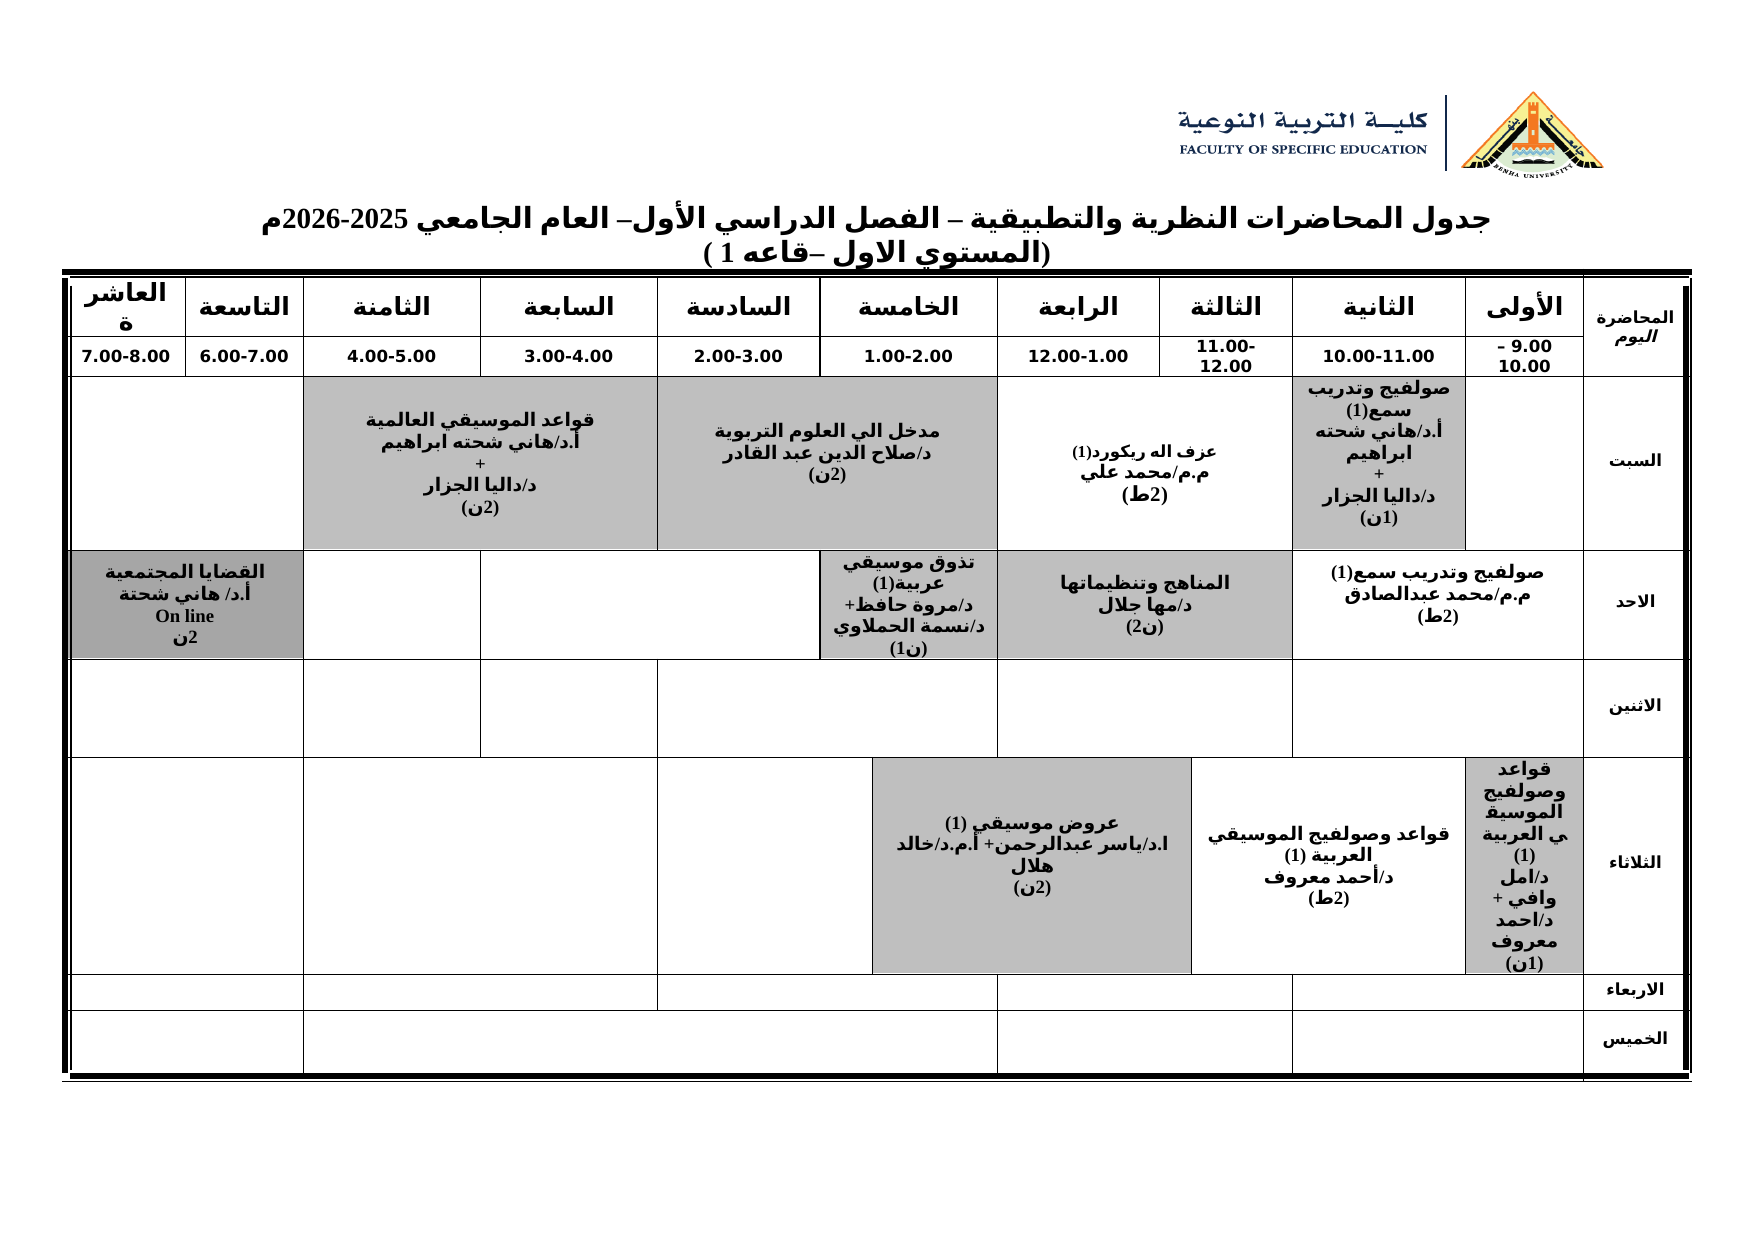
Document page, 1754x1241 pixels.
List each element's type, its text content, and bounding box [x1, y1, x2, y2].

table_cell [304, 758, 657, 973]
table_cell الثلاثاء [1584, 758, 1683, 973]
table_cell [72, 660, 303, 757]
table_cell [1293, 975, 1583, 1010]
table_cell 12.00-1.00 [998, 337, 1159, 376]
table_header التاسعة [186, 278, 303, 336]
table_header العاشرة [67, 275, 185, 336]
table_header السادسة [658, 278, 819, 336]
table_cell 1.00-2.00 [821, 337, 997, 376]
table_cell [481, 551, 819, 658]
table_header السابعة [481, 278, 657, 336]
table_cell [72, 377, 303, 549]
table_cell قواعد وصولفيج الموسيقي العربية (1) د/أحمد معروف (2ط) [1192, 758, 1465, 973]
table_cell الاثنين [1584, 660, 1683, 757]
table_cell الاحد [1584, 551, 1683, 658]
table_cell [481, 660, 657, 757]
picture [1172, 88, 1604, 183]
table_cell [304, 660, 480, 757]
table_cell [68, 1011, 303, 1073]
table_cell 3.00-4.00 [481, 337, 657, 376]
table_cell الخميس [1584, 1011, 1687, 1073]
table_cell عزف اله ريكورد(1) م.م/محمد علي (2ط) [998, 377, 1292, 549]
table_header الرابعة [998, 278, 1159, 336]
table_cell السبت [1584, 377, 1683, 549]
table_header الأولى [1466, 278, 1583, 336]
table_cell 10.00-11.00 [1293, 337, 1465, 376]
table_cell عروض موسيقي (1) ا.د/ياسر عبدالرحمن+ أ.م.د/خالد هلال (2ن) [873, 758, 1191, 973]
table_cell [72, 975, 303, 1010]
table_header الثانية [1293, 278, 1465, 336]
table_cell مدخل الي العلوم التربوية د/صلاح الدين عبد القادر (2ن) [658, 377, 997, 549]
table_cell 11.00-12.00 [1160, 337, 1292, 376]
table_cell [1293, 1011, 1583, 1073]
text جدول المحاضرات النظرية والتطبيقية – الفصل الدراسي الأول– العام الجامعي 2025-2026م [150, 201, 1604, 235]
table_cell الاربعاء [1584, 975, 1683, 1010]
table_cell القضايا المجتمعية أ.د/ هاني شحتة On line 2ن [72, 551, 303, 658]
table_cell [1466, 377, 1583, 549]
table_header المحاضرة اليوم [1584, 278, 1687, 376]
table_cell تذوق موسيقي عربية(1) د/مروة حافظ+ د/نسمة الحملاوي (1ن) [821, 551, 997, 658]
table_cell المناهج وتنظيماتها د/مها جلال (2ن) [998, 551, 1292, 658]
table_cell صولفيج وتدريب سمع(1) م.م/محمد عبدالصادق (2ط) [1293, 551, 1583, 658]
table_cell [304, 1011, 997, 1073]
table_cell [998, 660, 1292, 757]
table_header الخامسة [821, 278, 997, 336]
table_cell [998, 1011, 1292, 1073]
table_cell 7.00-8.00 [72, 337, 185, 376]
text (المستوي الاول –قاعه 1 ) [150, 235, 1604, 268]
table_cell صولفيج وتدريب سمع(1) أ.د/هاني شحته ابراهيم + د/داليا الجزار (1ن) [1293, 377, 1465, 549]
table_cell قواعد الموسيقي العالمية أ.د/هاني شحته ابراهيم + د/داليا الجزار (2ن) [304, 377, 657, 549]
table_header الثالثة [1160, 278, 1292, 336]
table_cell قواعد وصولفيج الموسيقي العربية (1) د/امل وافي + د/احمد معروف (1ن) [1466, 758, 1583, 973]
table_cell [1293, 660, 1583, 757]
table_cell 4.00-5.00 [304, 337, 480, 376]
table_cell 9.00 –10.00 [1466, 337, 1583, 376]
table_cell [658, 758, 872, 973]
table_cell [304, 975, 657, 1010]
table_cell [658, 660, 997, 757]
table_cell [304, 551, 480, 658]
table_cell 2.00-3.00 [658, 337, 819, 376]
table_cell [72, 758, 303, 973]
table_header الثامنة [304, 278, 480, 336]
table_cell [998, 975, 1292, 1010]
table_cell 6.00-7.00 [186, 337, 303, 376]
table_cell [658, 975, 997, 1010]
